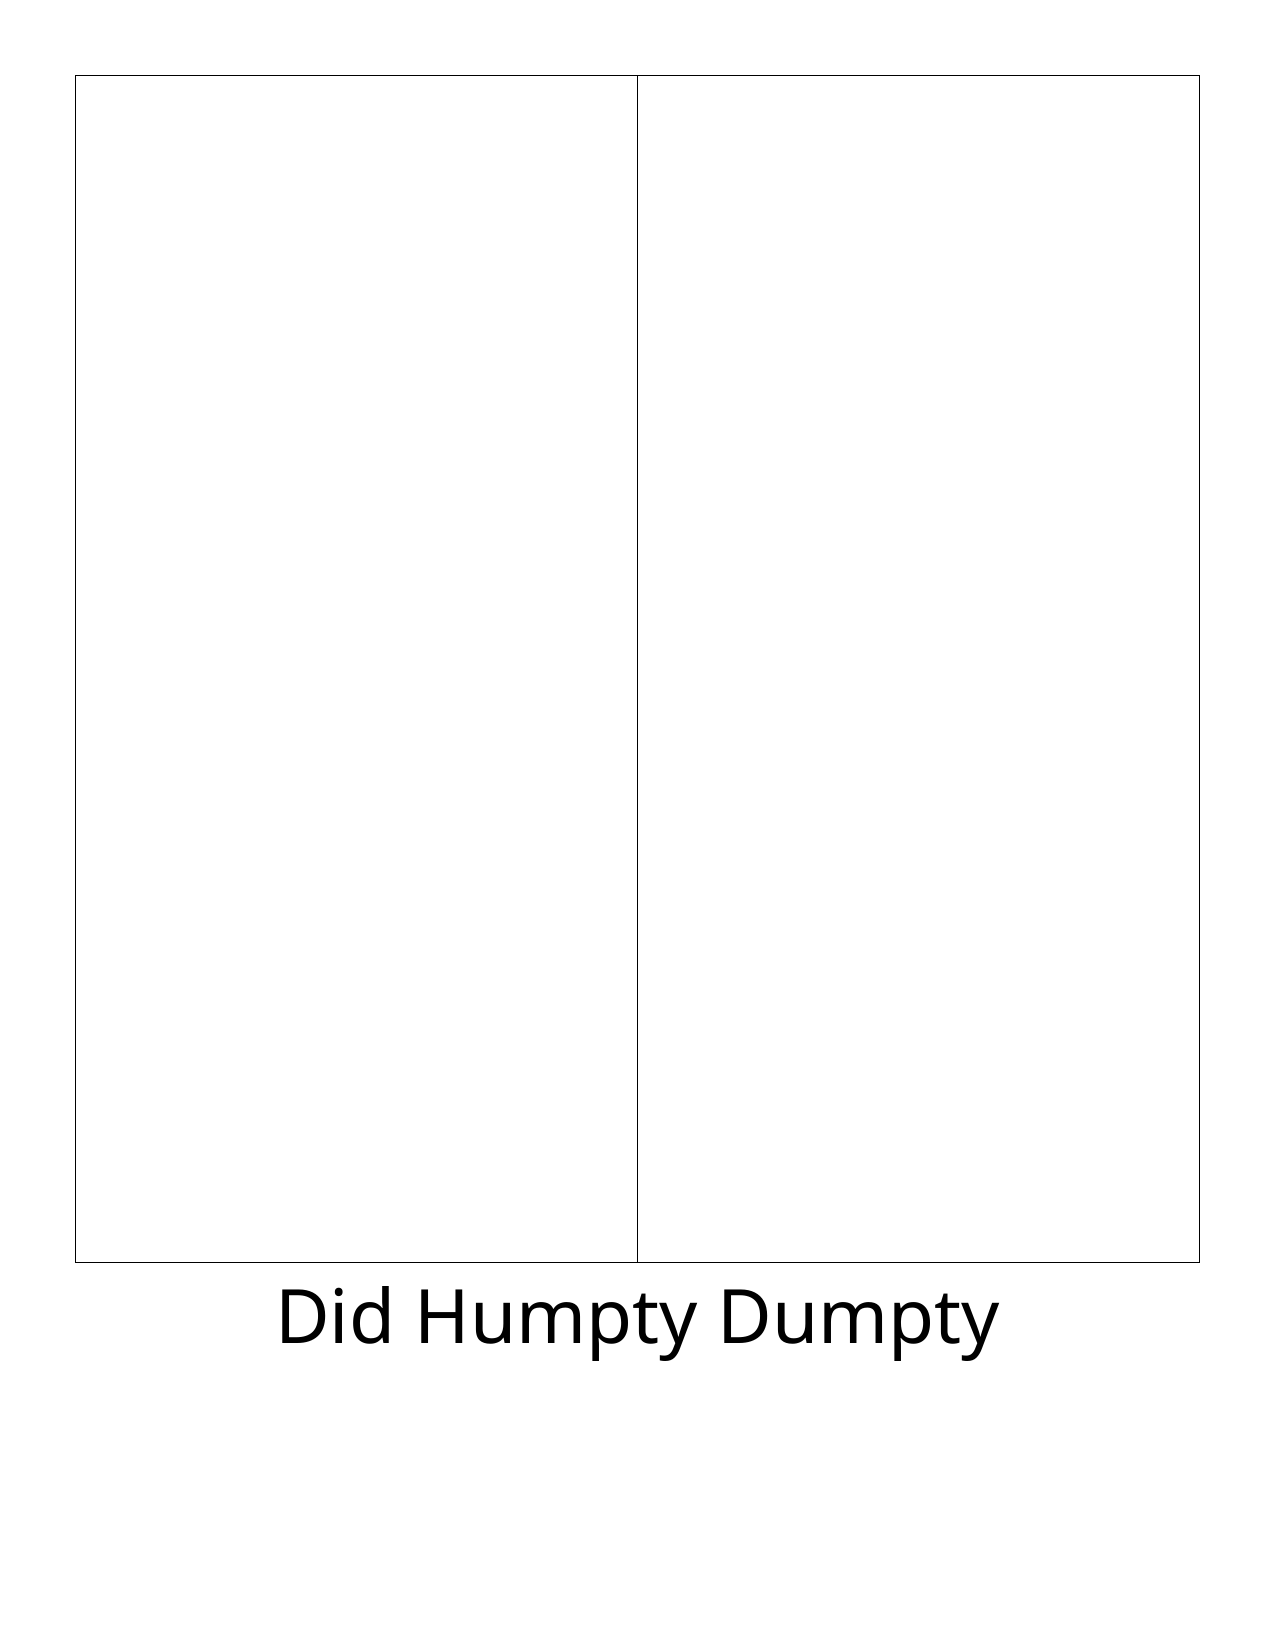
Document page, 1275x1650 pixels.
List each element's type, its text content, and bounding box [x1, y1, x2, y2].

text Did Humpty Dumpty [75, 1263, 1200, 1365]
table_cell [76, 76, 637, 1262]
table_cell [638, 76, 1199, 1262]
